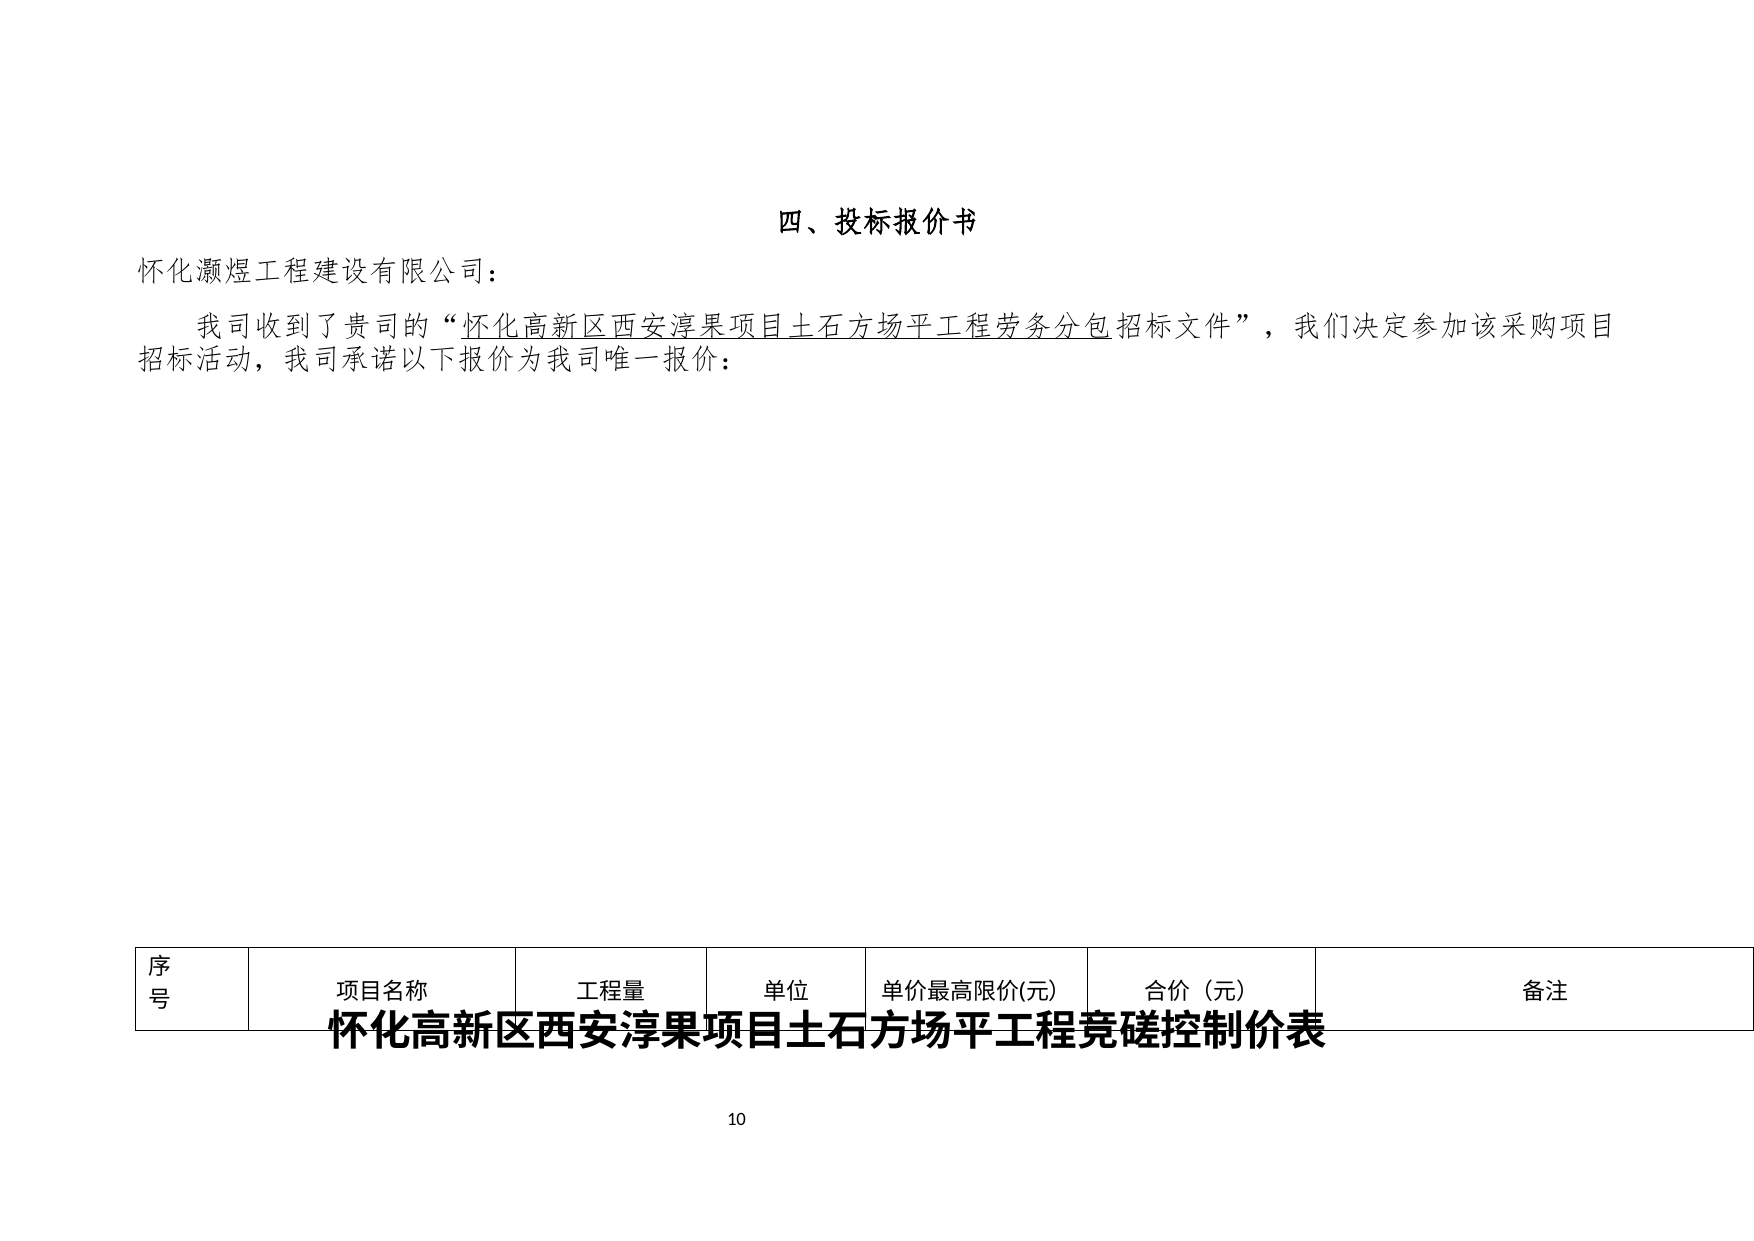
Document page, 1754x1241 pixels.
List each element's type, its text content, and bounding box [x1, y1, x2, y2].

table_header 怀化高新区西安淳果项目土石方场平工程竞磋控制价表 [191, 958, 1641, 1098]
text 四、投标报价书 [136, 202, 1618, 236]
text 怀化灏煜工程建设有限公司： [136, 252, 1618, 286]
table_header 备注 [1316, 948, 1753, 1030]
text 我司收到了贵司的“怀化高新区西安淳果项目土石方场平工程劳务分包招标文件”，我们决定参加该采购项目招标活动，我司承诺以下报价为我司唯一报价： [136, 307, 1618, 373]
table_header 序号 [136, 948, 248, 1030]
